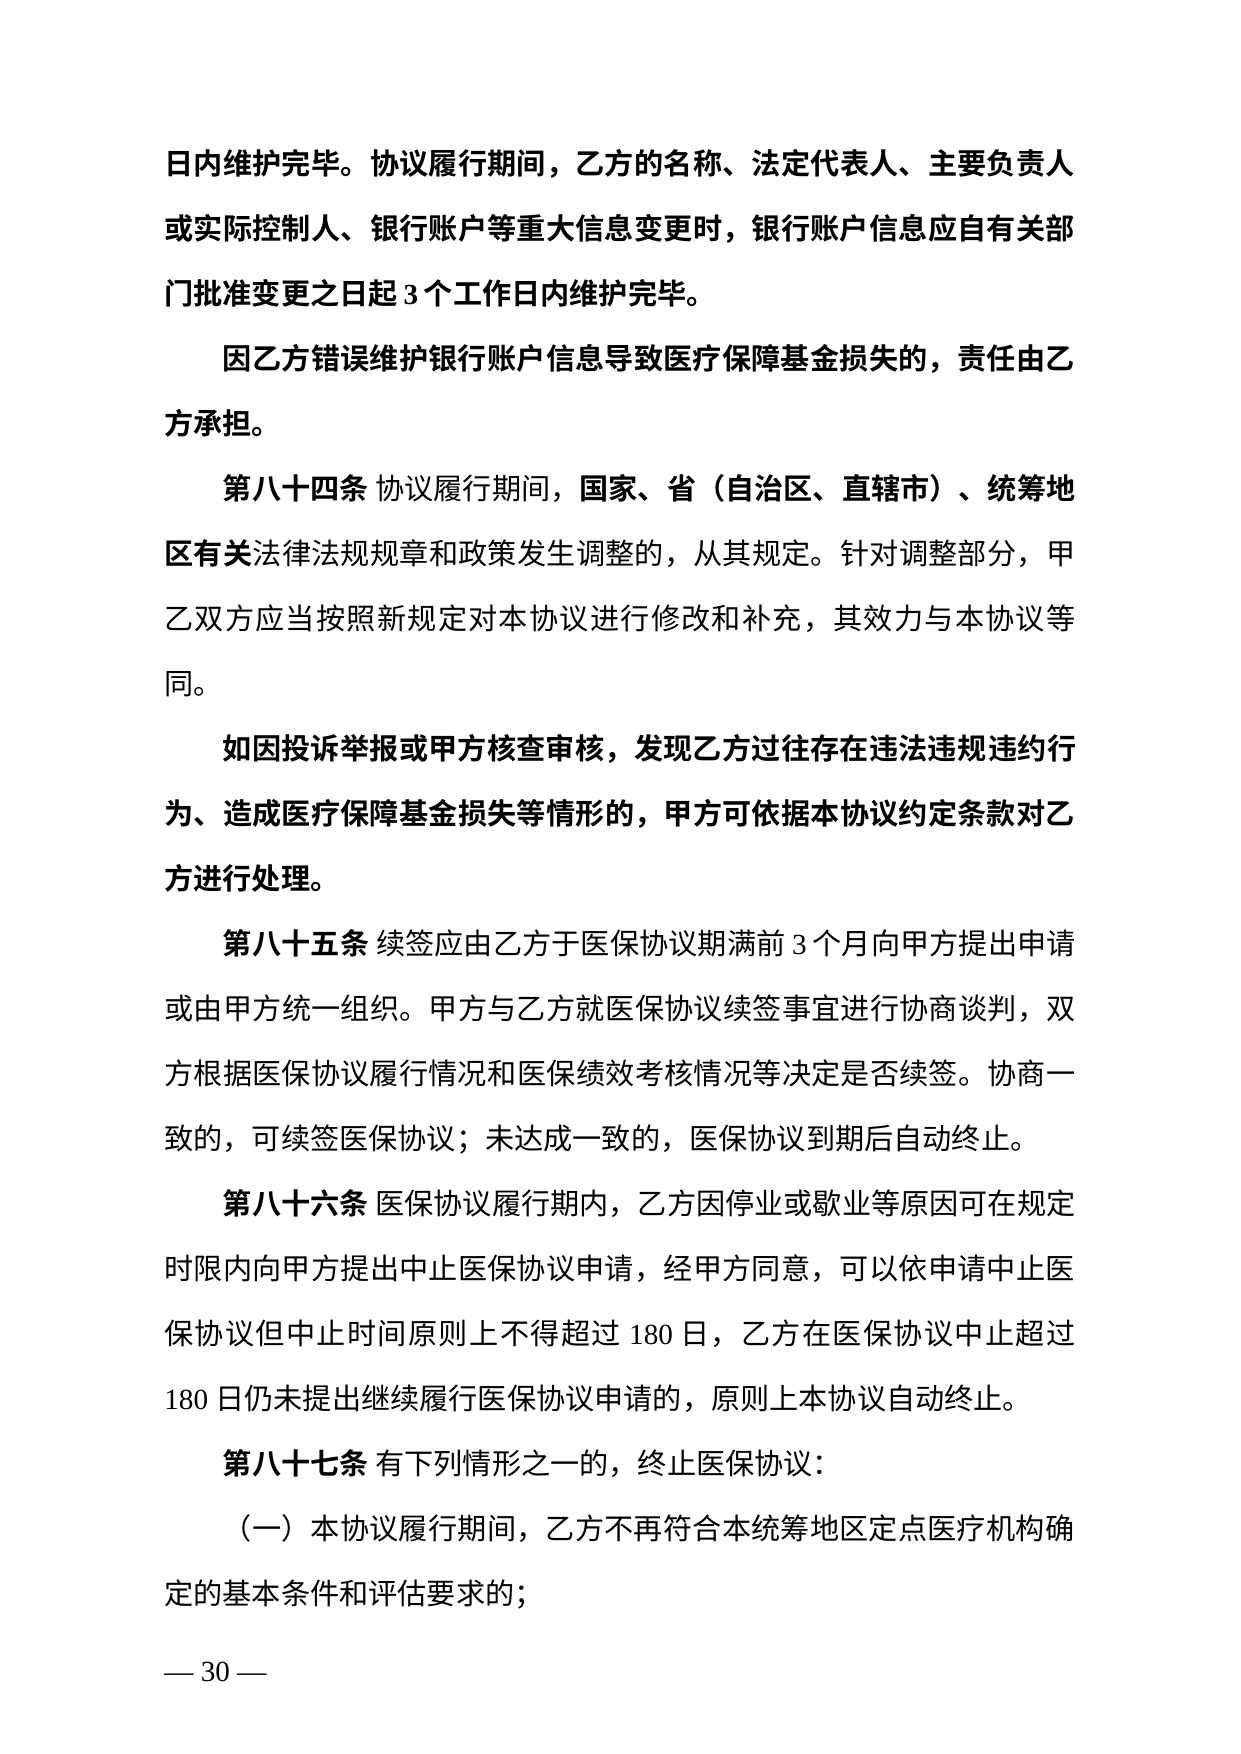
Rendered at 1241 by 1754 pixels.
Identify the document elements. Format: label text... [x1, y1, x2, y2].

text 第八十五条 续签应由乙方于医保协议期满前3个月向甲方提出申请或由甲方统一组织。甲方与乙方就医保协议续签事宜进行协商谈判，双方根据医保协议履行情况和医保绩效考核情况等决定是否续签。协商一致的，可续签医保协议；未达成一致的，医保协议到期后自动终止。 [164, 909, 1076, 1169]
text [164, 129, 1076, 324]
text 第八十七条 有下列情形之一的，终止医保协议： [164, 1429, 1076, 1494]
text （一）本协议履行期间，乙方不再符合本统筹地区定点医疗机构确定的基本条件和评估要求的； [164, 1494, 1076, 1624]
text 第八十六条 医保协议履行期内，乙方因停业或歇业等原因可在规定时限内向甲方提出中止医保协议申请，经甲方同意，可以依申请中止医保协议但中止时间原则上不得超过180日，乙方在医保协议中止超过180 日仍未提出继续履行医保协议申请的，原则上本协议自动终止。 [164, 1169, 1076, 1429]
text 因乙方错误维护银行账户信息导致医疗保障基金损失的，责任由乙方承担。 [164, 324, 1076, 454]
text 如因投诉举报或甲方核查审核，发现乙方过往存在违法违规违约行为、造成医疗保障基金损失等情形的，甲方可依据本协议约定条款对乙方进行处理。 [164, 714, 1076, 909]
text 第八十四条 协议履行期间，国家、省（自治区、直辖市）、统筹地区有关法律法规规章和政策发生调整的，从其规定。针对调整部分，甲乙双方应当按照新规定对本协议进行修改和补充，其效力与本协议等同。 [164, 454, 1076, 714]
